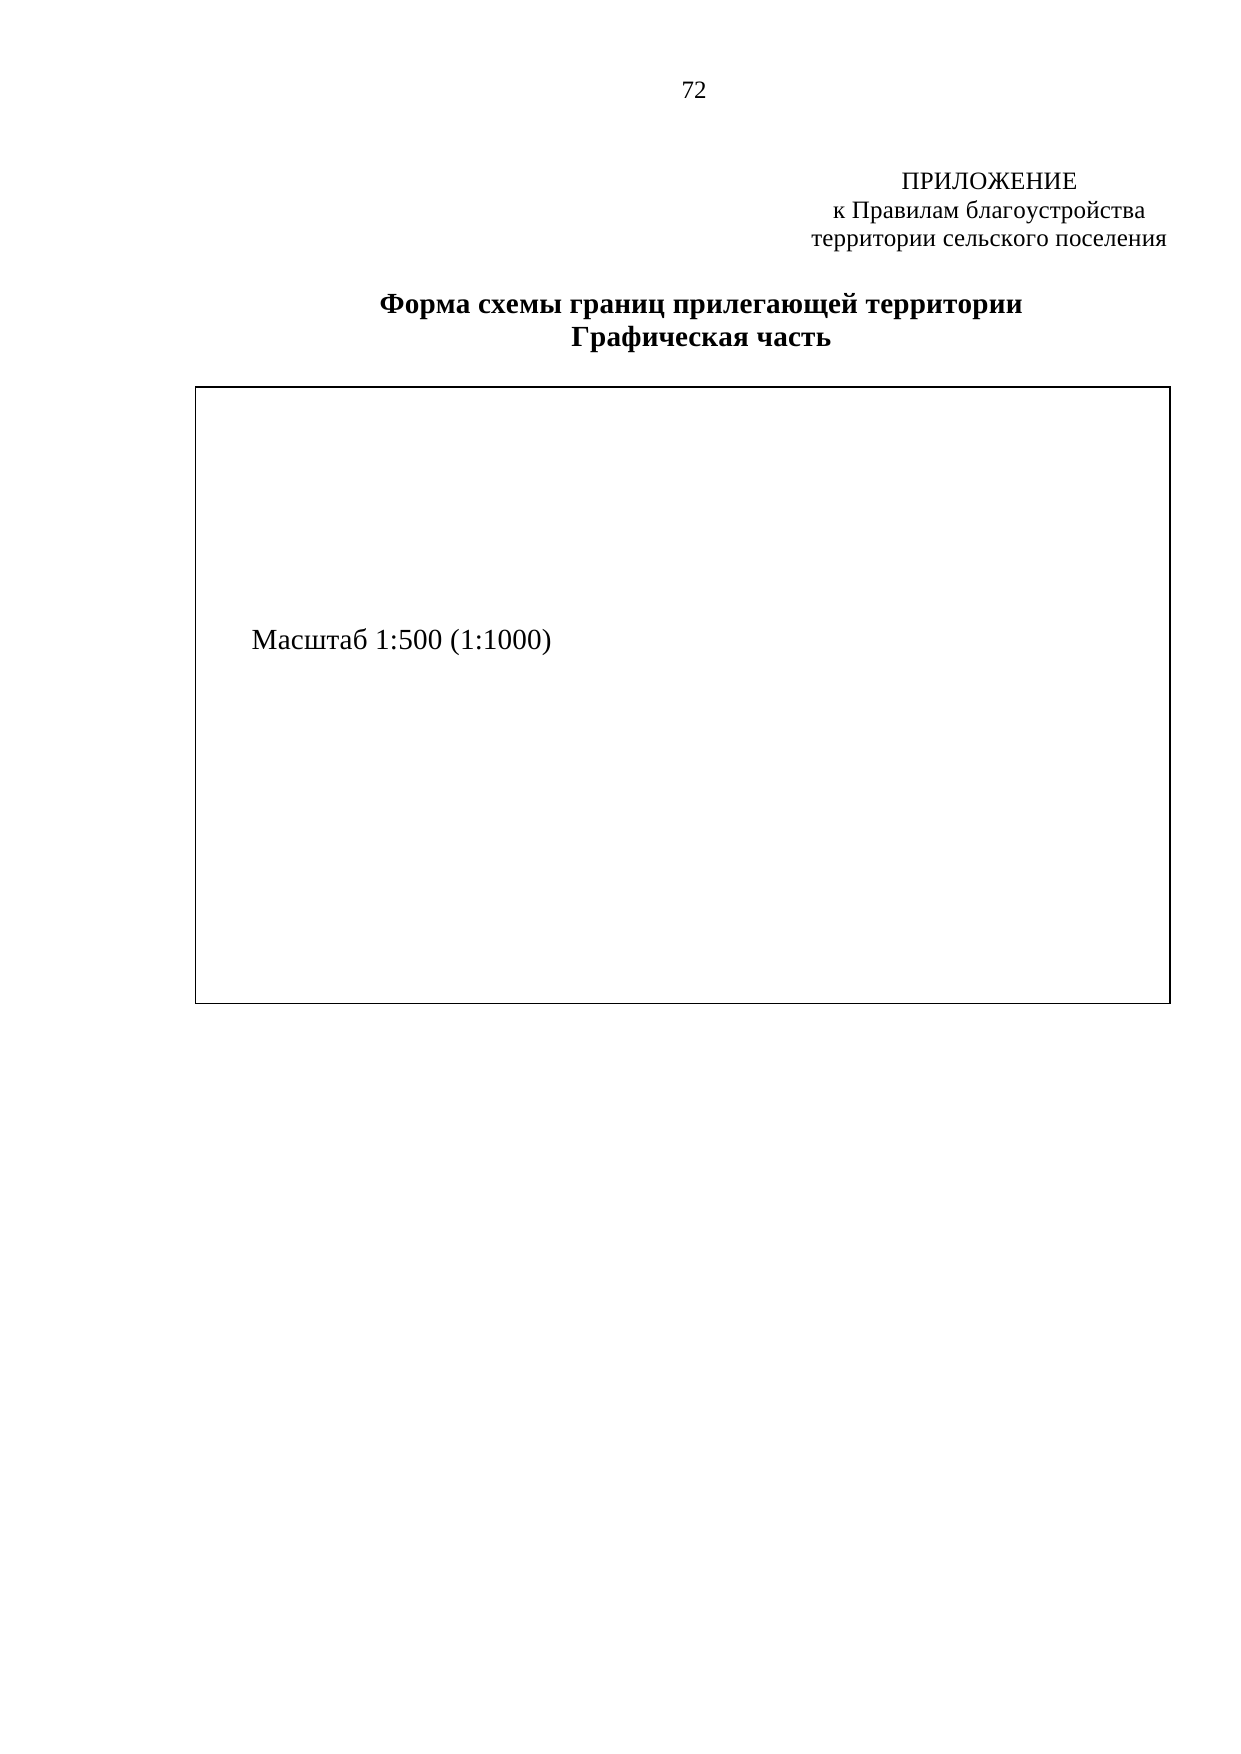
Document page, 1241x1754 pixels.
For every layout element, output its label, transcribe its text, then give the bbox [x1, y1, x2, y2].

subtitle Графическая часть [222, 319, 1181, 353]
text к Правилам благоустройства территории сельского поселения [797, 195, 1181, 252]
table_header Масштаб 1:500 (1:1000) [196, 388, 1169, 1002]
text ПРИЛОЖЕНИЕ [797, 166, 1181, 195]
subtitle Форма схемы границ прилегающей территории [222, 286, 1181, 319]
